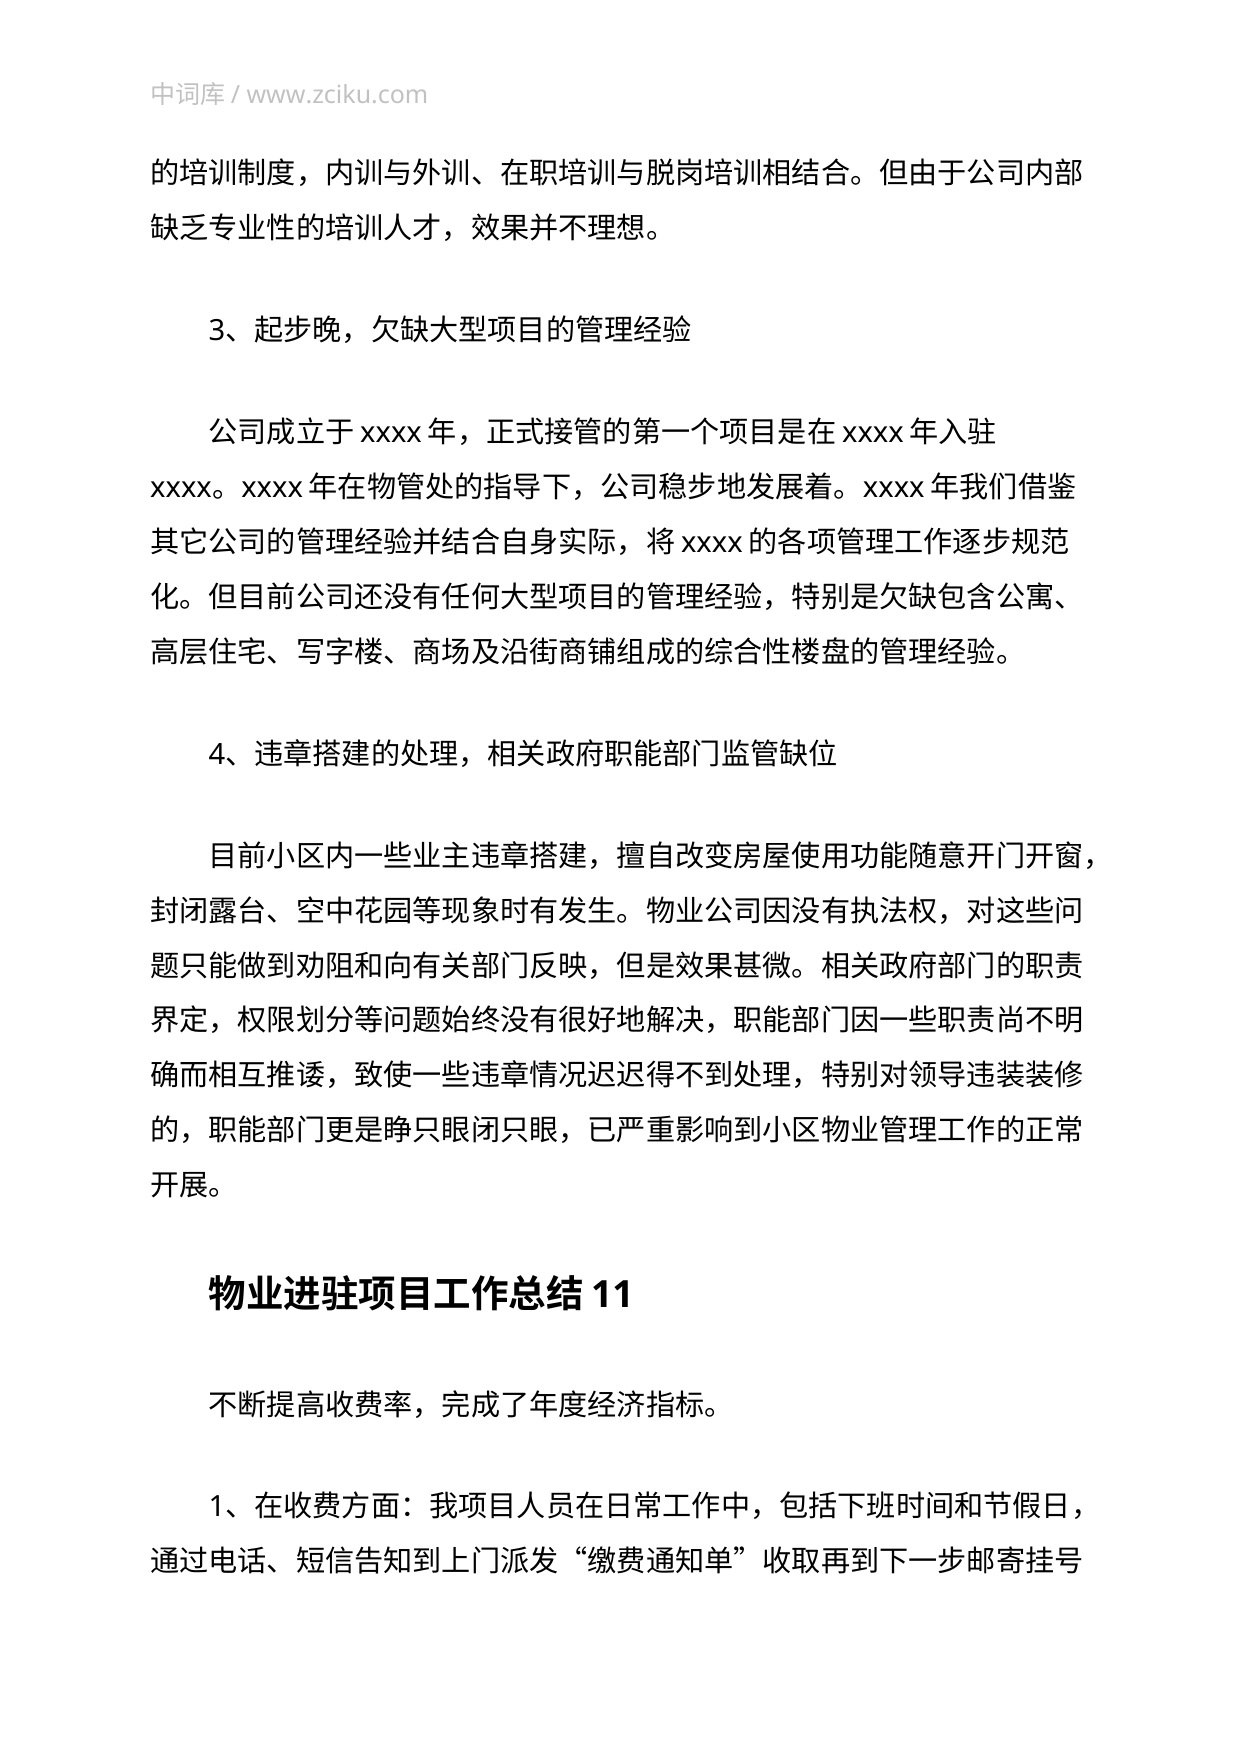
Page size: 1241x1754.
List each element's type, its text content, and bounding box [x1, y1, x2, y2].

text 物业进驻项目工作总结11 [150, 1263, 1090, 1318]
text 公司成立于xxxx年，正式接管的第一个项目是在xxxx年入驻xxxx。xxxx年在物管处的指导下，公司稳步地发展着。xxxx年我们借鉴其它公司的管理经验并结合自身实际，将xxxx的各项管理工作逐步规范化。但目前公司还没有任何大型项目的管理经验，特别是欠缺包含公寓、高层住宅、写字楼、商场及沿街商铺组成的综合性楼盘的管理经验。 [150, 409, 1090, 671]
text 不断提高收费率，完成了年度经济指标。 [150, 1381, 1090, 1423]
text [150, 1483, 1090, 1580]
text 4、违章搭建的处理，相关政府职能部门监管缺位 [150, 730, 1090, 773]
text 3、起步晚，欠缺大型项目的管理经验 [150, 307, 1090, 349]
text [150, 150, 1090, 247]
text 目前小区内一些业主违章搭建，擅自改变房屋使用功能随意开门开窗，封闭露台、空中花园等现象时有发生。物业公司因没有执法权，对这些问题只能做到劝阻和向有关部门反映，但是效果甚微。相关政府部门的职责界定，权限划分等问题始终没有很好地解决，职能部门因一些职责尚不明确而相互推诿，致使一些违章情况迟迟得不到处理，特别对领导违装装修的，职能部门更是睁只眼闭只眼，已严重影响到小区物业管理工作的正常开展。 [150, 832, 1090, 1204]
